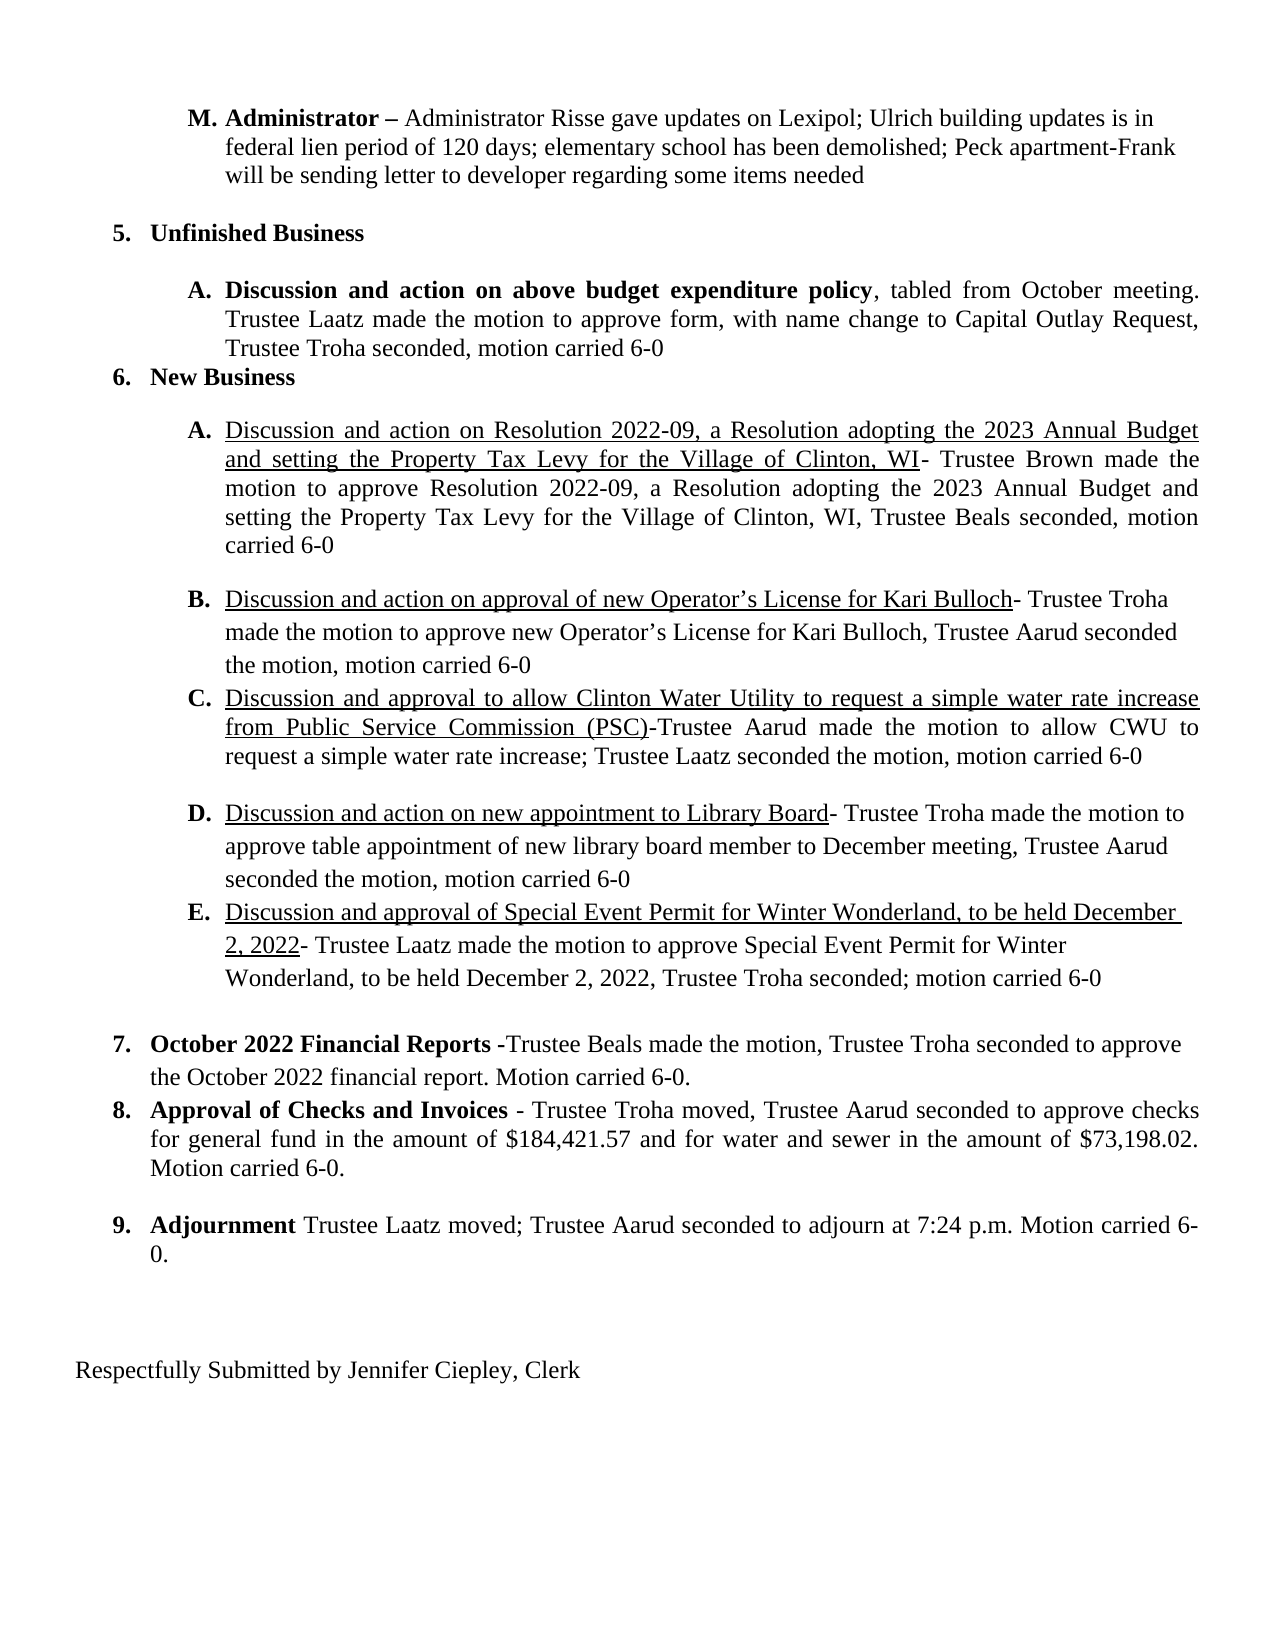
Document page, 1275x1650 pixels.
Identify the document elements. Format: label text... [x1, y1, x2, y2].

list Unfinished Business [112, 218, 1200, 247]
text Respectfully Submitted by Jennifer Ciepley, Clerk [75, 1355, 1200, 1383]
list Discussion and action on above budget expenditure policy, tabled from October meeting. Trustee Laatz made the motion to approve form, with name change to Capital Outlay Request, Trustee Troha seconded, motion carried 6-0 [187, 276, 1200, 362]
list Discussion and action on Resolution 2022-09, a Resolution adopting the 2023 Annual Budget and setting the Property Tax Levy for the Village of Clinton, WI- Trustee Brown made the motion to approve Resolution 2022-09, a Resolution adopting the 2023 Annual Budget and setting the Property Tax Levy for the Village of Clinton, WI, Trustee Beals seconded, motion carried 6-0 [187, 416, 1200, 559]
list Adjournment Trustee Laatz moved; Trustee Aarud seconded to adjourn at 7:24 p.m. Motion carried 6-0. [112, 1211, 1200, 1268]
list October 2022 Financial Reports -Trustee Beals made the motion, Trustee Troha seconded to approve the October 2022 financial report. Motion carried 6-0. [112, 1029, 1200, 1091]
list Administrator – Administrator Risse gave updates on Lexipol; Ulrich building updates is in federal lien period of 120 days; elementary school has been demolished; Peck apartment-Frank will be sending letter to developer regarding some items needed [187, 103, 1200, 189]
list Discussion and action on new appointment to Library Board- Trustee Troha made the motion to approve table appointment of new library board member to December meeting, Trustee Aarud seconded the motion, motion carried 6-0 [187, 798, 1200, 893]
list Discussion and approval of Special Event Permit for Winter Wonderland, to be held December 2, 2022- Trustee Laatz made the motion to approve Special Event Permit for Winter Wonderland, to be held December 2, 2022, Trustee Troha seconded; motion carried 6-0 [187, 897, 1200, 992]
list Discussion and approval to allow Clinton Water Utility to request a simple water rate increase from Public Service Commission (PSC)-Trustee Aarud made the motion to allow CWU to request a simple water rate increase; Trustee Laatz seconded the motion, motion carried 6-0 [187, 683, 1200, 769]
list Discussion and action on approval of new Operator’s License for Kari Bulloch- Trustee Troha made the motion to approve new Operator’s License for Kari Bulloch, Trustee Aarud seconded the motion, motion carried 6-0 [187, 584, 1200, 679]
list Approval of Checks and Invoices - Trustee Troha moved, Trustee Aarud seconded to approve checks for general fund in the amount of $184,421.57 and for water and sewer in the amount of $73,198.02. Motion carried 6-0. [112, 1096, 1200, 1182]
list New Business [112, 362, 1200, 391]
